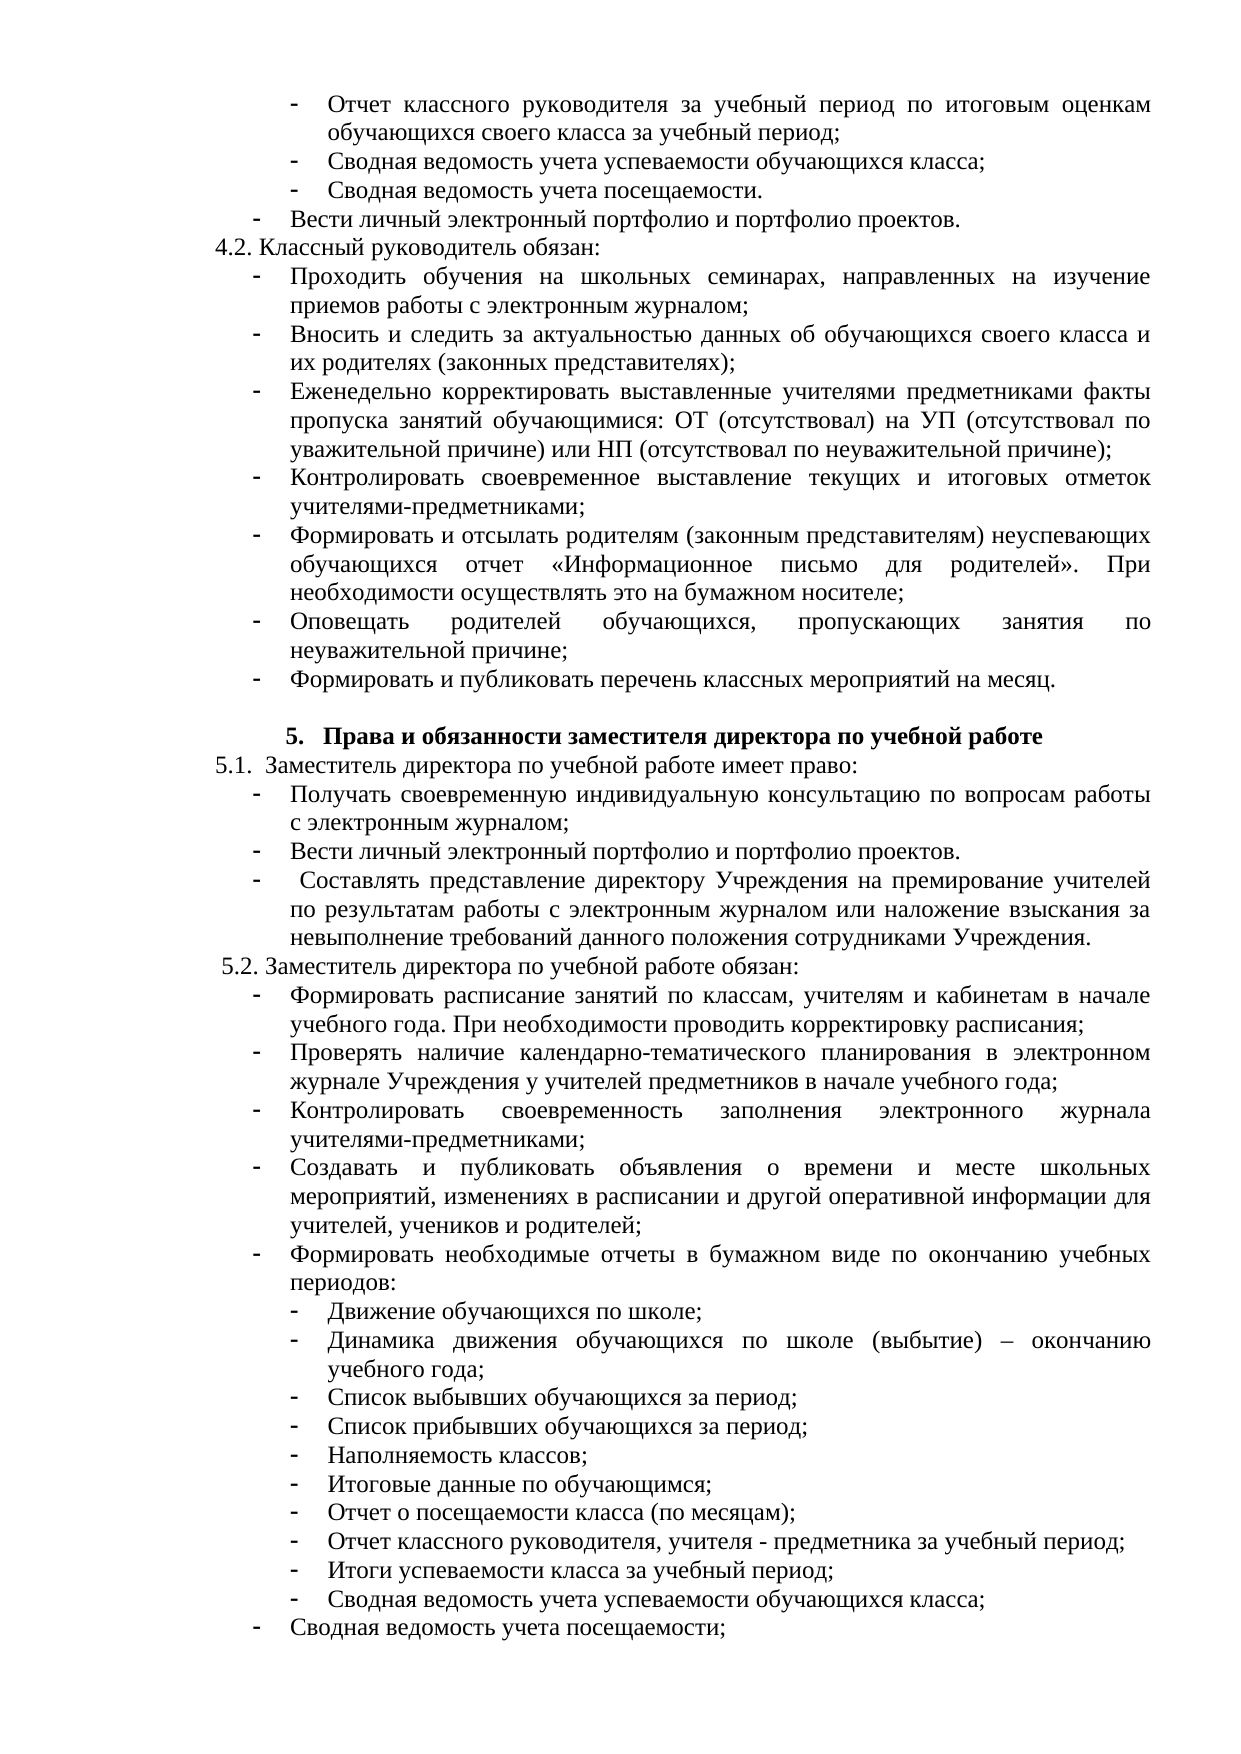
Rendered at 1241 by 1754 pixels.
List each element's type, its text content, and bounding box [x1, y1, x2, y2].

list Список выбывших обучающихся за период; [290, 1382, 1152, 1411]
list Формировать расписание занятий по классам, учителям и кабинетам в начале учебного года. При необходимости проводить корректировку расписания; [252, 980, 1152, 1037]
list Получать своевременную индивидуальную консультацию по вопросам работы с электронным журналом; [252, 779, 1152, 836]
list Отчет о посещаемости класса (по месяцам); [290, 1497, 1152, 1526]
list Проходить обучения на школьных семинарах, направленных на изучение приемов работы с электронным журналом; [252, 261, 1152, 319]
list Наполняемость классов; [290, 1440, 1152, 1469]
list Права и обязанности заместителя директора по учебной работе [177, 721, 1152, 750]
text 4.2. Классный руководитель обязан: [177, 232, 1152, 261]
list Список прибывших обучающихся за период; [290, 1411, 1152, 1440]
list Формировать и отсылать родителям (законным представителям) неуспевающих обучающихся отчет «Информационное письмо для родителей». При необходимости осуществлять это на бумажном носителе; [252, 520, 1152, 606]
list Вносить и следить за актуальностью данных об обучающихся своего класса и их родителях (законных представителях); [252, 319, 1152, 376]
list Еженедельно корректировать выставленные учителями предметниками факты пропуска занятий обучающимися: ОТ (отсутствовал) на УП (отсутствовал по уважительной причине) или НП (отсутствовал по неуважительной причине); [252, 376, 1152, 462]
list Движение обучающихся по школе; [290, 1296, 1152, 1325]
list Составлять представление директору Учреждения на премирование учителей по результатам работы с электронным журналом или наложение взыскания за невыполнение требований данного положения сотрудниками Учреждения. [252, 865, 1152, 951]
list Вести личный электронный портфолио и портфолио проектов. [252, 836, 1152, 865]
list Создавать и публиковать объявления о времени и месте школьных мероприятий, изменениях в расписании и другой оперативной информации для учителей, учеников и родителей; [252, 1152, 1152, 1239]
text 5.2. Заместитель директора по учебной работе обязан: [177, 951, 1152, 980]
text 5.1. Заместитель директора по учебной работе имеет право: [215, 750, 1152, 779]
list Итоги успеваемости класса за учебный период; [290, 1555, 1152, 1584]
list Контролировать своевременное выставление текущих и итоговых отметок учителями-предметниками; [252, 462, 1152, 520]
list Контролировать своевременность заполнения электронного журнала учителями-предметниками; [252, 1095, 1152, 1152]
list Отчет классного руководителя, учителя - предметника за учебный период; [290, 1526, 1152, 1555]
list Сводная ведомость учета успеваемости обучающихся класса; [290, 146, 1152, 175]
list Сводная ведомость учета посещаемости. [290, 175, 1152, 204]
list Динамика движения обучающихся по школе (выбытие) – окончанию учебного года; [290, 1325, 1152, 1382]
list Формировать необходимые отчеты в бумажном виде по окончанию учебных периодов: [252, 1239, 1152, 1296]
list Отчет классного руководителя за учебный период по итоговым оценкам обучающихся своего класса за учебный период; [290, 89, 1152, 146]
list Проверять наличие календарно-тематического планирования в электронном журнале Учреждения у учителей предметников в начале учебного года; [252, 1037, 1152, 1095]
list Итоговые данные по обучающимся; [290, 1469, 1152, 1497]
list Вести личный электронный портфолио и портфолио проектов. [252, 204, 1152, 232]
list Формировать и публиковать перечень классных мероприятий на месяц. [252, 664, 1152, 692]
list Сводная ведомость учета посещаемости; [252, 1612, 1152, 1641]
list Сводная ведомость учета успеваемости обучающихся класса; [290, 1584, 1152, 1612]
list Оповещать родителей обучающихся, пропускающих занятия по неуважительной причине; [252, 606, 1152, 664]
